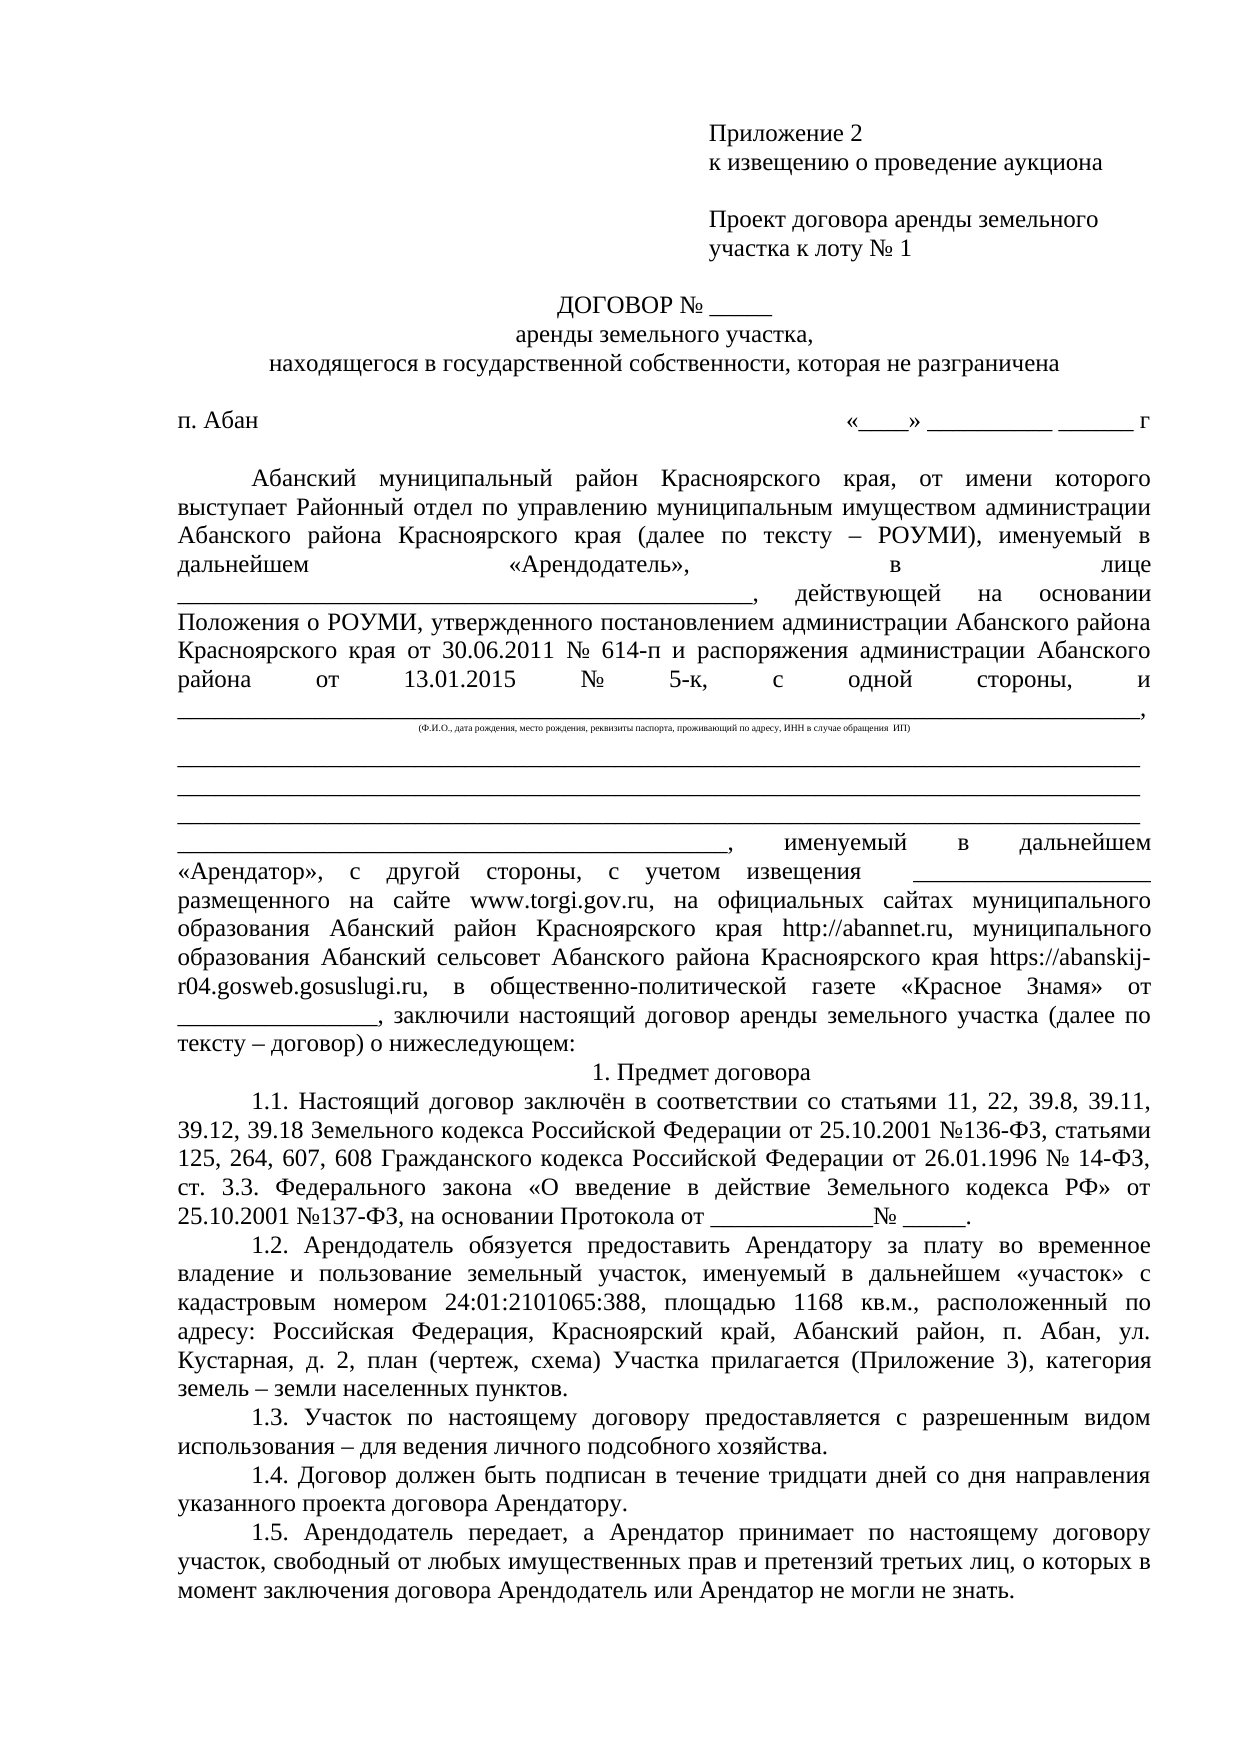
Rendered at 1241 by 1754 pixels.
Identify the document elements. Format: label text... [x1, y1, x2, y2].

text аренды земельного участка, [177, 319, 1152, 348]
text к извещению о проведение аукциона [709, 147, 1152, 176]
text Абанский муниципальный район Красноярского края, от имени которого выступает Районный отдел по управлению муниципальным имуществом администрации Абанского района Красноярского края (далее по тексту – РОУМИ), именуемый в дальнейшем «Арендодатель», в лице ______________________________________________, действующей на основании Положения о РОУМИ, утвержденного постановлением администрации Абанского района Красноярского края от 30.06.2011 № 614-п и распоряжения администрации Абанского района от 13.01.2015 № 5-к, с одной стороны, и _____________________________________________________________________________, [177, 463, 1152, 722]
text п. Абан «____» __________ ______ г [177, 406, 1152, 434]
text (Ф.И.О., дата рождения, место рождения, реквизиты паспорта, проживающий по адресу, ИНН в случае обращения ИП) [177, 722, 1152, 741]
text _____________________________________________________________________________ ______________________________________________________________________________________________________________________________________________________________________________________________________, именуемый в дальнейшем «Арендатор», с другой стороны, с учетом извещения ___________________ размещенного на сайте www.torgi.gov.ru, на официальных сайтах муниципального образования Абанский район Красноярского края http://abannet.ru, муниципального образования Абанский сельсовет Абанского района Красноярского края https://abanskij-r04.gosweb.gosuslugi.ru, в общественно-политической газете «Красное Знамя» от ________________, заключили настоящий договор аренды земельного участка (далее по тексту – договор) о нижеследующем: [177, 741, 1152, 1057]
text 1. Предмет договора [177, 1057, 1152, 1086]
text находящегося в государственной собственности, которая не разграничена [177, 348, 1152, 377]
subtitle 1.3. Участок по настоящему договору предоставляется с разрешенным видом использования – для ведения личного подсобного хозяйства. [177, 1402, 1152, 1460]
text Проект договора аренды земельного участка к лоту № 1 [709, 204, 1152, 262]
text ДОГОВОР № _____ [177, 291, 1152, 319]
text 1.1. Настоящий договор заключён в соответствии со статьями 11, 22, 39.8, 39.11, 39.12, 39.18 Земельного кодекса Российской Федерации от 25.10.2001 №136-ФЗ, статьями 125, 264, 607, 608 Гражданского кодекса Российской Федерации от 26.01.1996 № 14-ФЗ, ст. 3.3. Федерального закона «О введение в действие Земельного кодекса РФ» от 25.10.2001 №137-ФЗ, на основании Протокола от _____________№ _____. [177, 1086, 1152, 1230]
text Приложение 2 [709, 118, 1152, 147]
text 1.5. Арендодатель передает, а Арендатор принимает по настоящему договору участок, свободный от любых имущественных прав и претензий третьих лиц, о которых в момент заключения договора Арендодатель или Арендатор не могли не знать. [177, 1517, 1152, 1603]
text 1.4. Договор должен быть подписан в течение тридцати дней со дня направления указанного проекта договора Арендатору. [177, 1460, 1152, 1517]
text 1.2. Арендодатель обязуется предоставить Арендатору за плату во временное владение и пользование земельный участок, именуемый в дальнейшем «участок» с кадастровым номером 24:01:2101065:388, площадью 1168 кв.м., расположенный по адресу: Российская Федерация, Красноярский край, Абанский район, п. Абан, ул. Кустарная, д. 2, план (чертеж, схема) Участка прилагается (Приложение 3), категория земель – земли населенных пунктов. [177, 1230, 1152, 1402]
